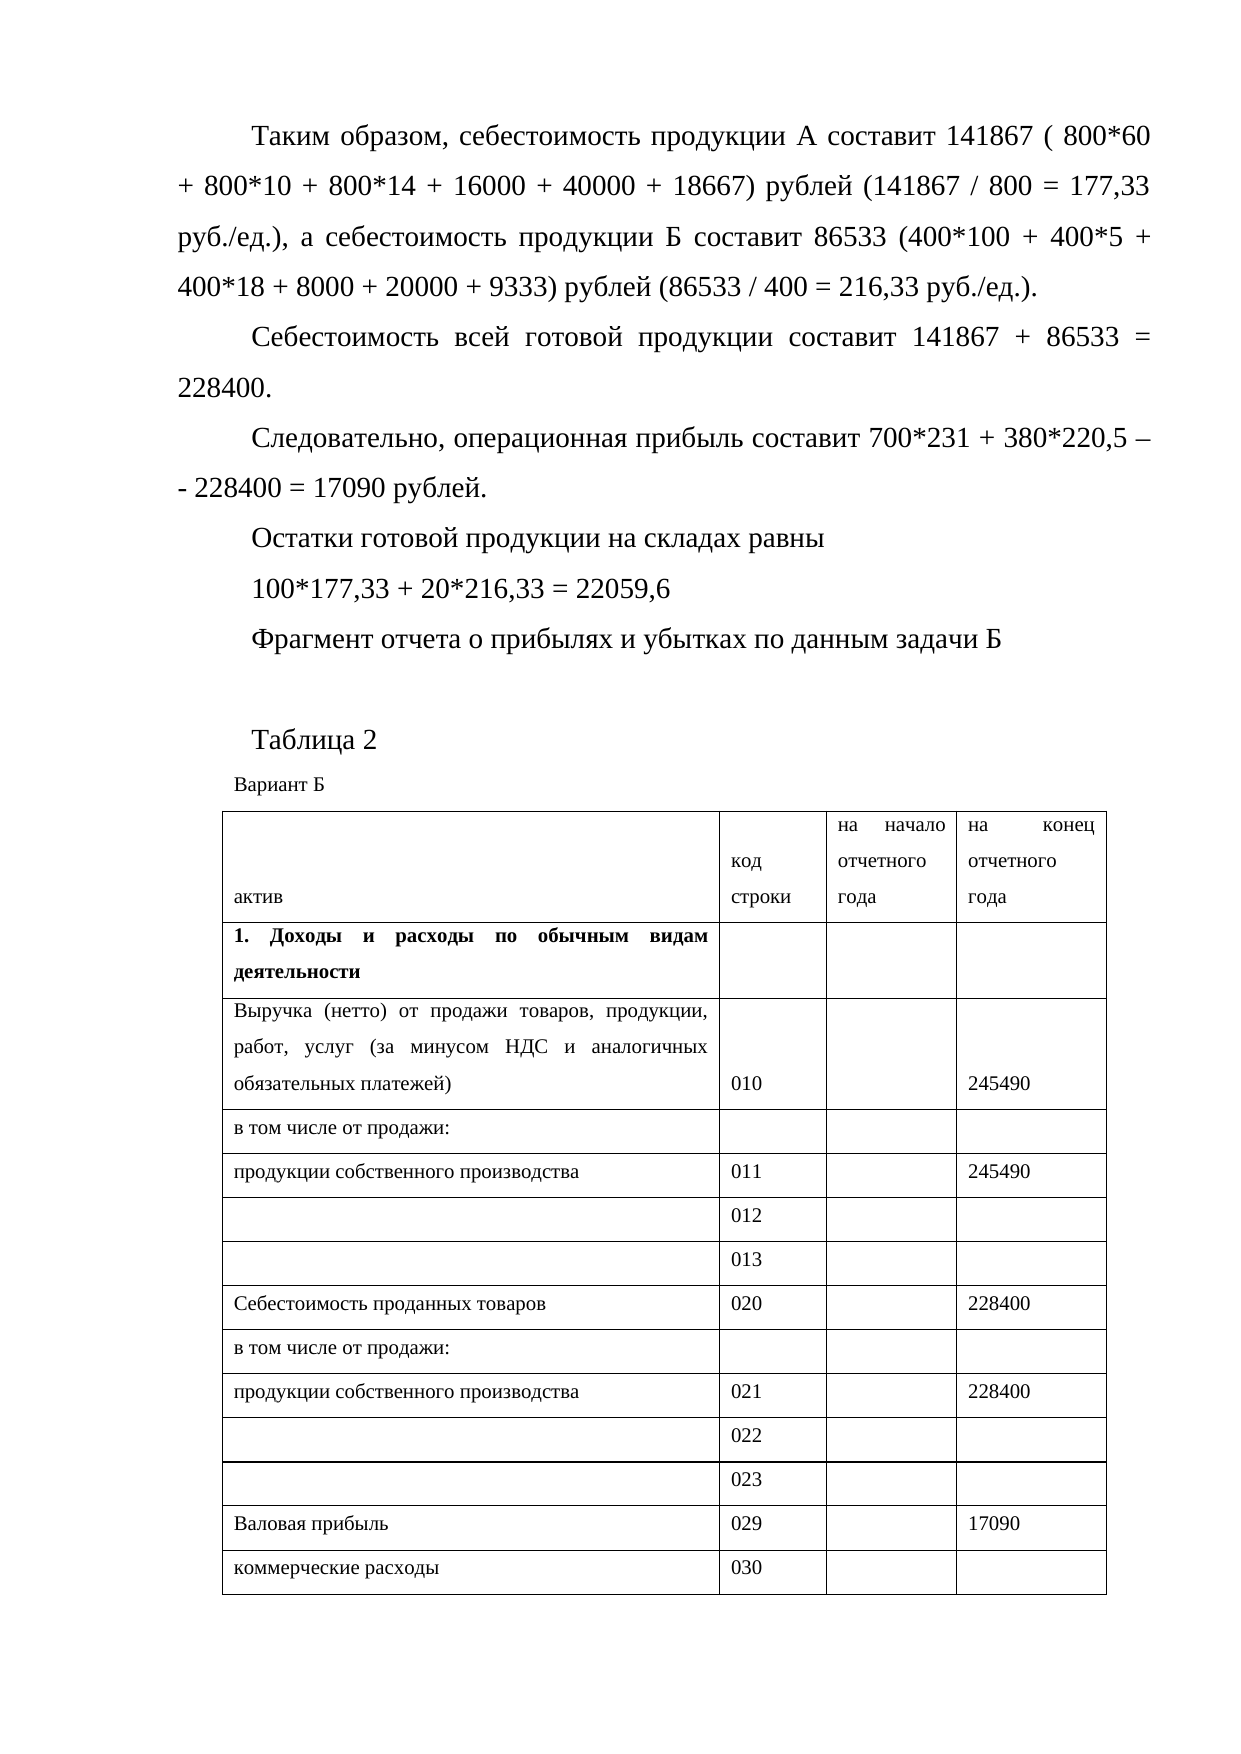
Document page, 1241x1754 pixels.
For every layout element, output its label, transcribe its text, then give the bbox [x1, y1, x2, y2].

table_cell в том числе от продажи: [223, 1110, 719, 1153]
table_cell в том числе от продажи: [223, 1330, 719, 1373]
table_cell [223, 1418, 719, 1461]
table_cell [957, 923, 1106, 997]
table_cell на конец отчетного года [957, 812, 1106, 922]
table_cell [827, 1418, 956, 1461]
table_cell [827, 1551, 956, 1593]
table_cell 011 [720, 1154, 826, 1197]
table_cell 020 [720, 1286, 826, 1329]
table_cell продукции собственного производства [223, 1154, 719, 1197]
table_cell продукции собственного производства [223, 1374, 719, 1417]
table_cell [720, 1330, 826, 1373]
table_cell [223, 1242, 719, 1285]
table_cell [827, 1330, 956, 1373]
text Остатки готовой продукции на складах равны [177, 521, 1152, 554]
text Следовательно, операционная прибыль составит 700*231 + 380*220,5 – - 228400 = 17090 рублей. [177, 420, 1152, 504]
table_cell [827, 1374, 956, 1417]
table_cell [957, 1110, 1106, 1153]
table_cell [957, 1463, 1106, 1505]
table_cell 023 [720, 1463, 826, 1505]
text Фрагмент отчета о прибылях и убытках по данным задачи Б [177, 621, 1152, 655]
table_cell коммерческие расходы [223, 1551, 719, 1593]
table_cell [827, 999, 956, 1109]
table_cell Валовая прибыль [223, 1506, 719, 1549]
table_cell [720, 923, 826, 997]
table_cell [827, 1198, 956, 1241]
text Себестоимость всей готовой продукции составит 141867 + 86533 = 228400. [177, 319, 1152, 403]
text Таблица 2 [177, 722, 1152, 755]
table_cell 013 [720, 1242, 826, 1285]
table_cell [720, 1110, 826, 1153]
text Таким образом, себестоимость продукции А составит 141867 ( 800*60 + 800*10 + 800*14 + 16000 + 40000 + 18667) рублей (141867 / 800 = 177,33 руб./ед.), а себестоимость продукции Б составит 86533 (400*100 + 400*5 + 400*18 + 8000 + 20000 + 9333) рублей (86533 / 400 = 216,33 руб./ед.). [177, 118, 1152, 303]
table_cell [827, 1242, 956, 1285]
table_cell 010 [720, 999, 826, 1109]
table_cell 030 [720, 1551, 826, 1593]
table_cell [223, 1463, 719, 1505]
table_cell 021 [720, 1374, 826, 1417]
table_cell [957, 1198, 1106, 1241]
table_cell [827, 1463, 956, 1505]
table_cell [827, 1286, 956, 1329]
table_cell [957, 1242, 1106, 1285]
table_cell 1. Доходы и расходы по обычным видам деятельности [223, 923, 719, 997]
table_cell Себестоимость проданных товаров [223, 1286, 719, 1329]
table_cell 022 [720, 1418, 826, 1461]
table_cell [957, 1551, 1106, 1593]
table_cell [223, 1198, 719, 1241]
table_cell 245490 [957, 1154, 1106, 1197]
table_header Вариант Б [222, 772, 1106, 811]
table_cell 029 [720, 1506, 826, 1549]
table_cell [957, 1418, 1106, 1461]
table_cell 012 [720, 1198, 826, 1241]
table_cell [827, 1110, 956, 1153]
table_cell на начало отчетного года [827, 812, 956, 922]
table_cell [827, 1154, 956, 1197]
table_cell [827, 1506, 956, 1549]
table_cell код строки [720, 812, 826, 922]
table_cell Выручка (нетто) от продажи товаров, продукции, работ, услуг (за минусом НДС и аналогичных обязательных платежей) [223, 999, 719, 1109]
table_cell [827, 923, 956, 997]
table_cell 17090 [957, 1506, 1106, 1549]
table_cell 228400 [957, 1286, 1106, 1329]
text 100*177,33 + 20*216,33 = 22059,6 [177, 571, 1152, 604]
table_cell [957, 1330, 1106, 1373]
table_cell 228400 [957, 1374, 1106, 1417]
table_cell 245490 [957, 999, 1106, 1109]
table_cell актив [223, 812, 719, 922]
